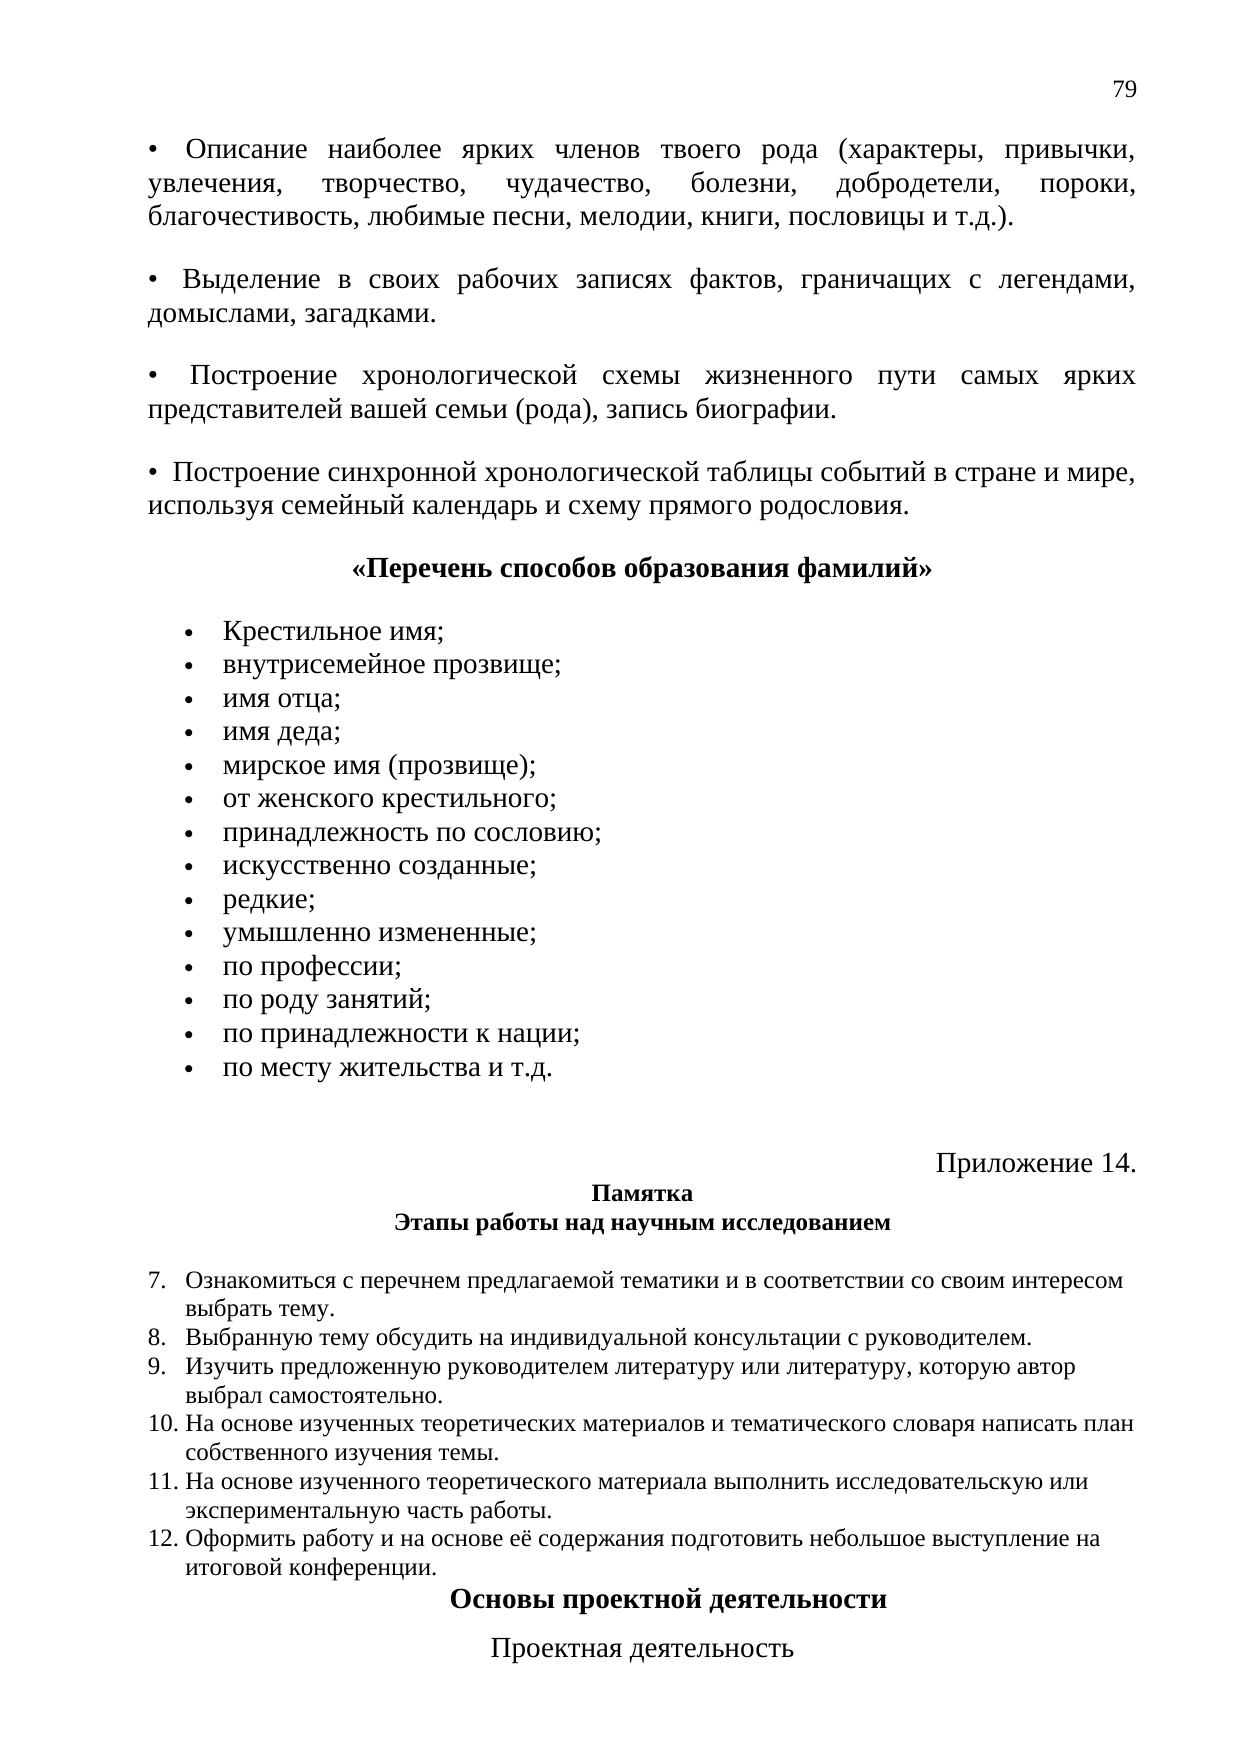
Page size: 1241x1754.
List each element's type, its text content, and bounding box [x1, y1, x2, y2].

list Крестильное имя; [185, 613, 1137, 646]
list На основе изученных теоретических материалов и тематического словаря написать план собственного изучения темы. [148, 1408, 1137, 1466]
text «Перечень способов образования фамилий» [148, 550, 1137, 583]
text • Построение хронологической схемы жизненного пути самых ярких представителей вашей семьи (рода), запись биографии. [148, 357, 1137, 424]
list Оформить работу и на основе её содержания подготовить небольшое выступление на итоговой конференции. [148, 1523, 1137, 1581]
text • Выделение в своих рабочих записях фактов, граничащих с легендами, домыслами, загадками. [148, 261, 1137, 328]
list На основе изученного теоретического материала выполнить исследовательскую или экспериментальную часть работы. [148, 1466, 1137, 1523]
list от женского крестильного; [185, 780, 1137, 814]
text Основы проектной деятельности [185, 1581, 1137, 1614]
list Выбранную тему обсудить на индивидуальной консультации с руководителем. [148, 1322, 1137, 1351]
list по профессии; [185, 948, 1137, 982]
list по роду занятий; [185, 982, 1137, 1015]
list внутрисемейное прозвище; [185, 646, 1137, 680]
text Приложение 14. [148, 1145, 1137, 1178]
list по месту жительства и т.д. [185, 1049, 1137, 1082]
list Изучить предложенную руководителем литературу или литературу, которую автор выбрал самостоятельно. [148, 1351, 1137, 1408]
text Проектная деятельность [163, 1630, 1121, 1664]
list имя отца; [185, 680, 1137, 713]
text Этапы работы над научным исследованием [148, 1207, 1137, 1236]
list редкие; [185, 881, 1137, 914]
text • Построение синхронной хронологической таблицы событий в стране и мире, используя семейный календарь и схему прямого родословия. [148, 454, 1137, 521]
list принадлежность по сословию; [185, 814, 1137, 847]
list мирское имя (прозвище); [185, 747, 1137, 780]
list Ознакомиться с перечнем предлагаемой тематики и в соответствии со своим интересом выбрать тему. [148, 1265, 1137, 1322]
list по принадлежности к нации; [185, 1015, 1137, 1049]
text Памятка [148, 1178, 1137, 1207]
list умышленно измененные; [185, 914, 1137, 948]
text • Описание наиболее ярких членов твоего рода (характеры, привычки, увлечения, творчество, чудачество, болезни, добродетели, пороки, благочестивость, любимые песни, мелодии, книги, пословицы и т.д.). [148, 131, 1137, 232]
list имя деда; [185, 713, 1137, 747]
list искусственно созданные; [185, 847, 1137, 881]
